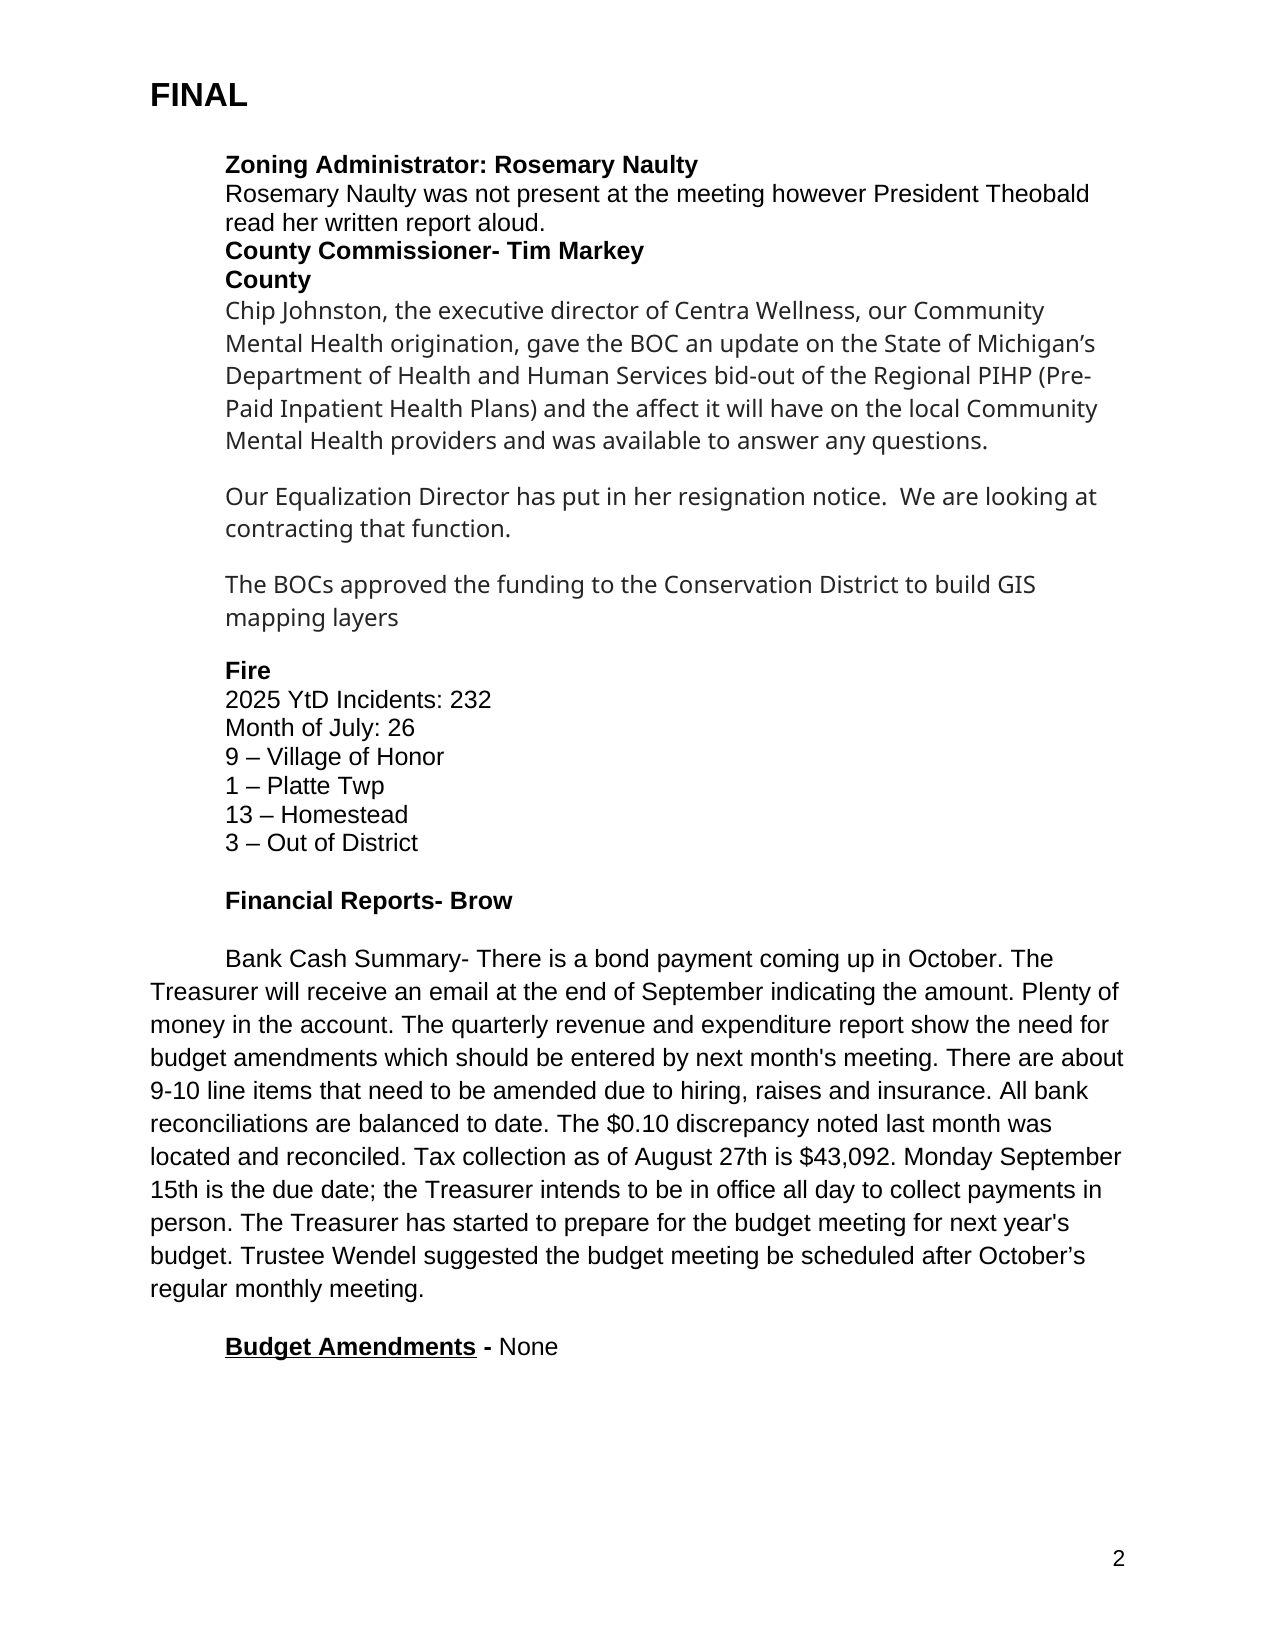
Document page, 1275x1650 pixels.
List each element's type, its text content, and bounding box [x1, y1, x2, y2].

text Rosemary Naulty was not present at the meeting however President Theobald read her written report aloud. [225, 179, 1125, 236]
text Bank Cash Summary- There is a bond payment coming up in October. The Treasurer will receive an email at the end of September indicating the amount. Plenty of money in the account. The quarterly revenue and expenditure report show the need for budget amendments which should be entered by next month's meeting. There are about 9-10 line items that need to be amended due to hiring, raises and insurance. All bank reconciliations are balanced to date. The $0.10 discrepancy noted last month was located and reconciled. Tax collection as of August 27th is $43,092. Monday September 15th is the due date; the Treasurer intends to be in office all day to collect payments in person. The Treasurer has started to prepare for the budget meeting for next year's budget. Trustee Wendel suggested the budget meeting be scheduled after October’s regular monthly meeting. [150, 944, 1125, 1303]
text 9 – Village of Honor [150, 742, 1125, 771]
text Month of July: 26 [225, 713, 1125, 742]
text Fire [150, 656, 1125, 685]
text Zoning Administrator: Rosemary Naulty [225, 150, 1125, 179]
text 2025 YtD Incidents: 232 [225, 685, 1125, 713]
text The BOCs approved the funding to the Conservation District to build GIS mapping layers [225, 568, 1125, 633]
text County [150, 265, 1125, 294]
text Chip Johnston, the executive director of Centra Wellness, our Community Mental Health origination, gave the BOC an update on the State of Michigan’s Department of Health and Human Services bid-out of the Regional PIHP (Pre-Paid Inpatient Health Plans) and the affect it will have on the local Community Mental Health providers and was available to answer any questions. [225, 294, 1125, 457]
text 13 – Homestead [150, 800, 1125, 828]
text County Commissioner- Tim Markey [225, 236, 1125, 265]
text 1 – Platte Twp [150, 771, 1125, 800]
text Financial Reports- Brow [150, 886, 1125, 915]
text 3 – Out of District [150, 828, 1125, 857]
text Our Equalization Director has put in her resignation notice. We are looking at contracting that function. [225, 480, 1125, 545]
text Budget Amendments - None [150, 1332, 1125, 1361]
